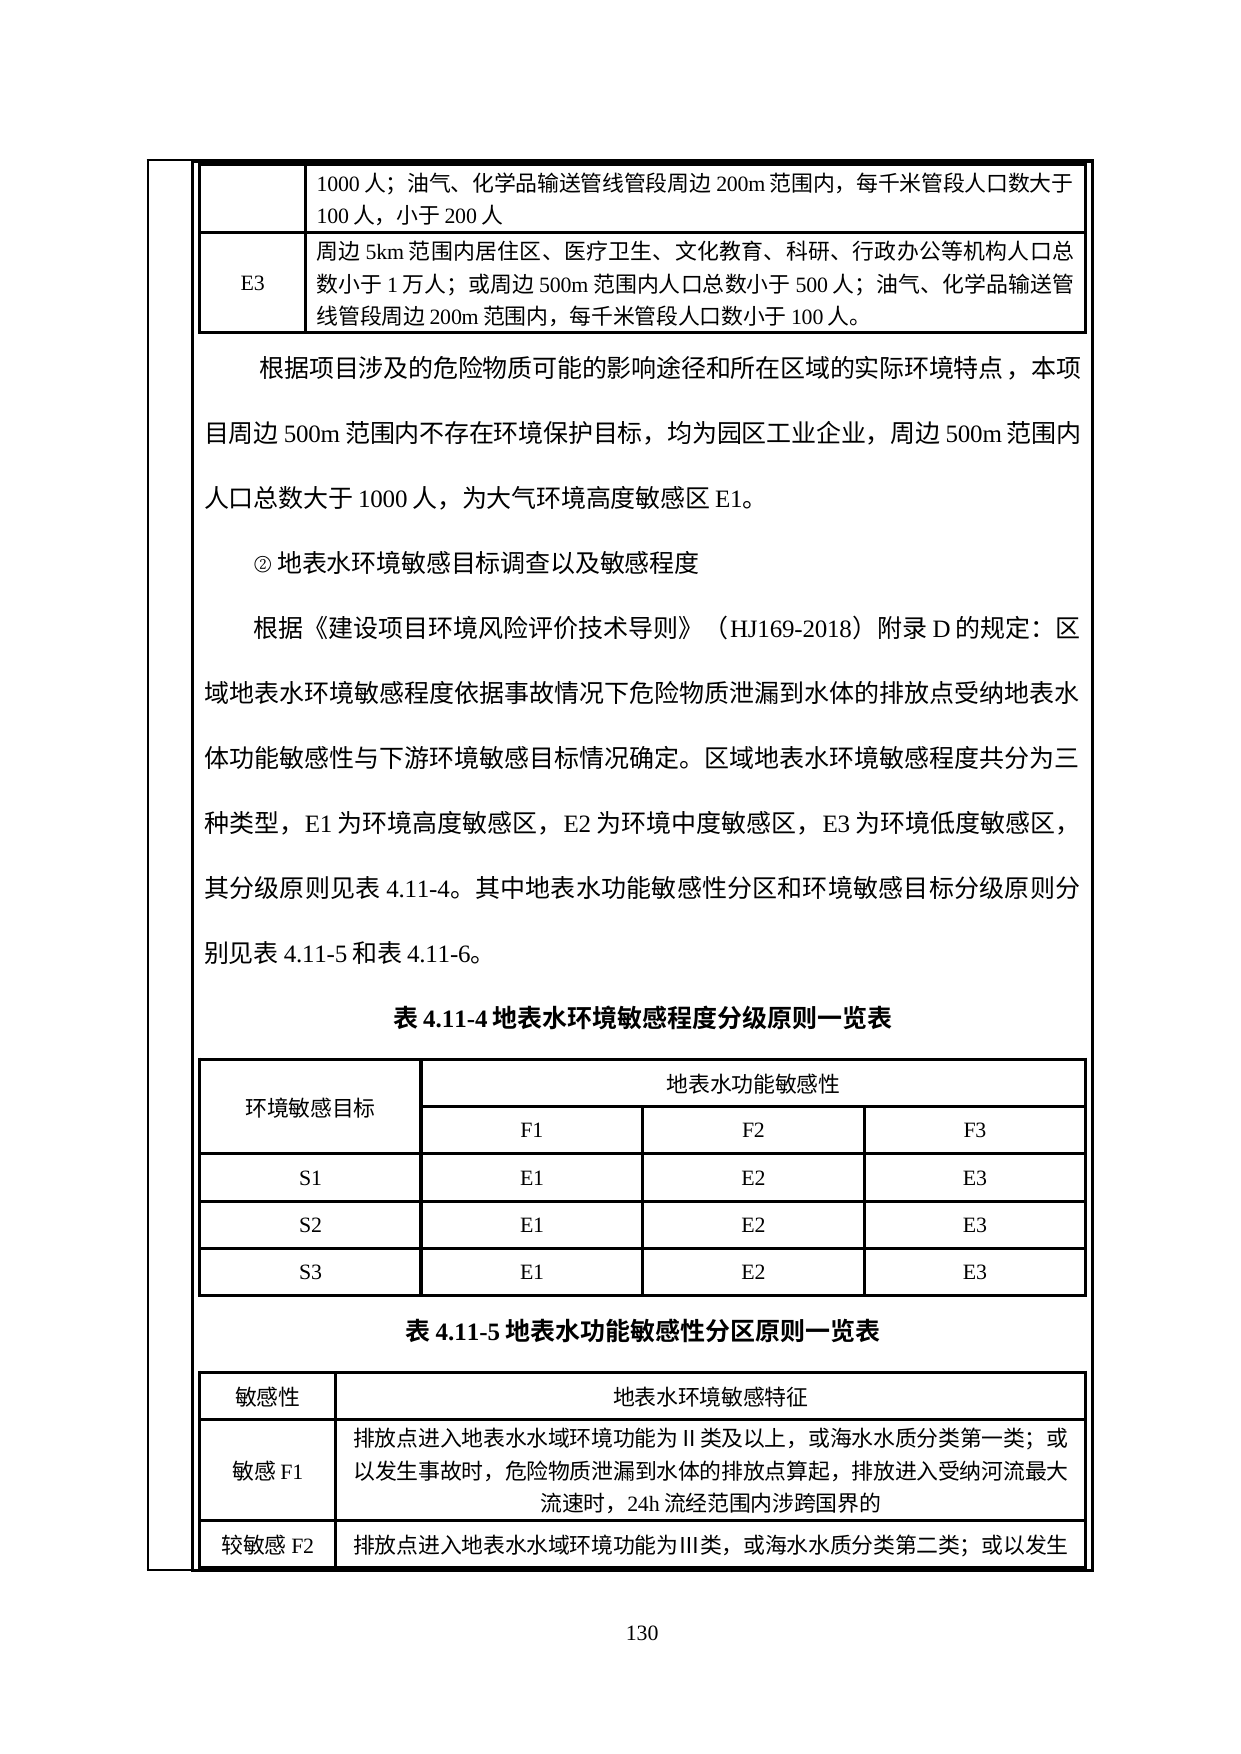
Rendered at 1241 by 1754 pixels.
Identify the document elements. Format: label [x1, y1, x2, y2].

table_header [149, 161, 191, 1569]
table_header [194, 163, 1091, 1569]
